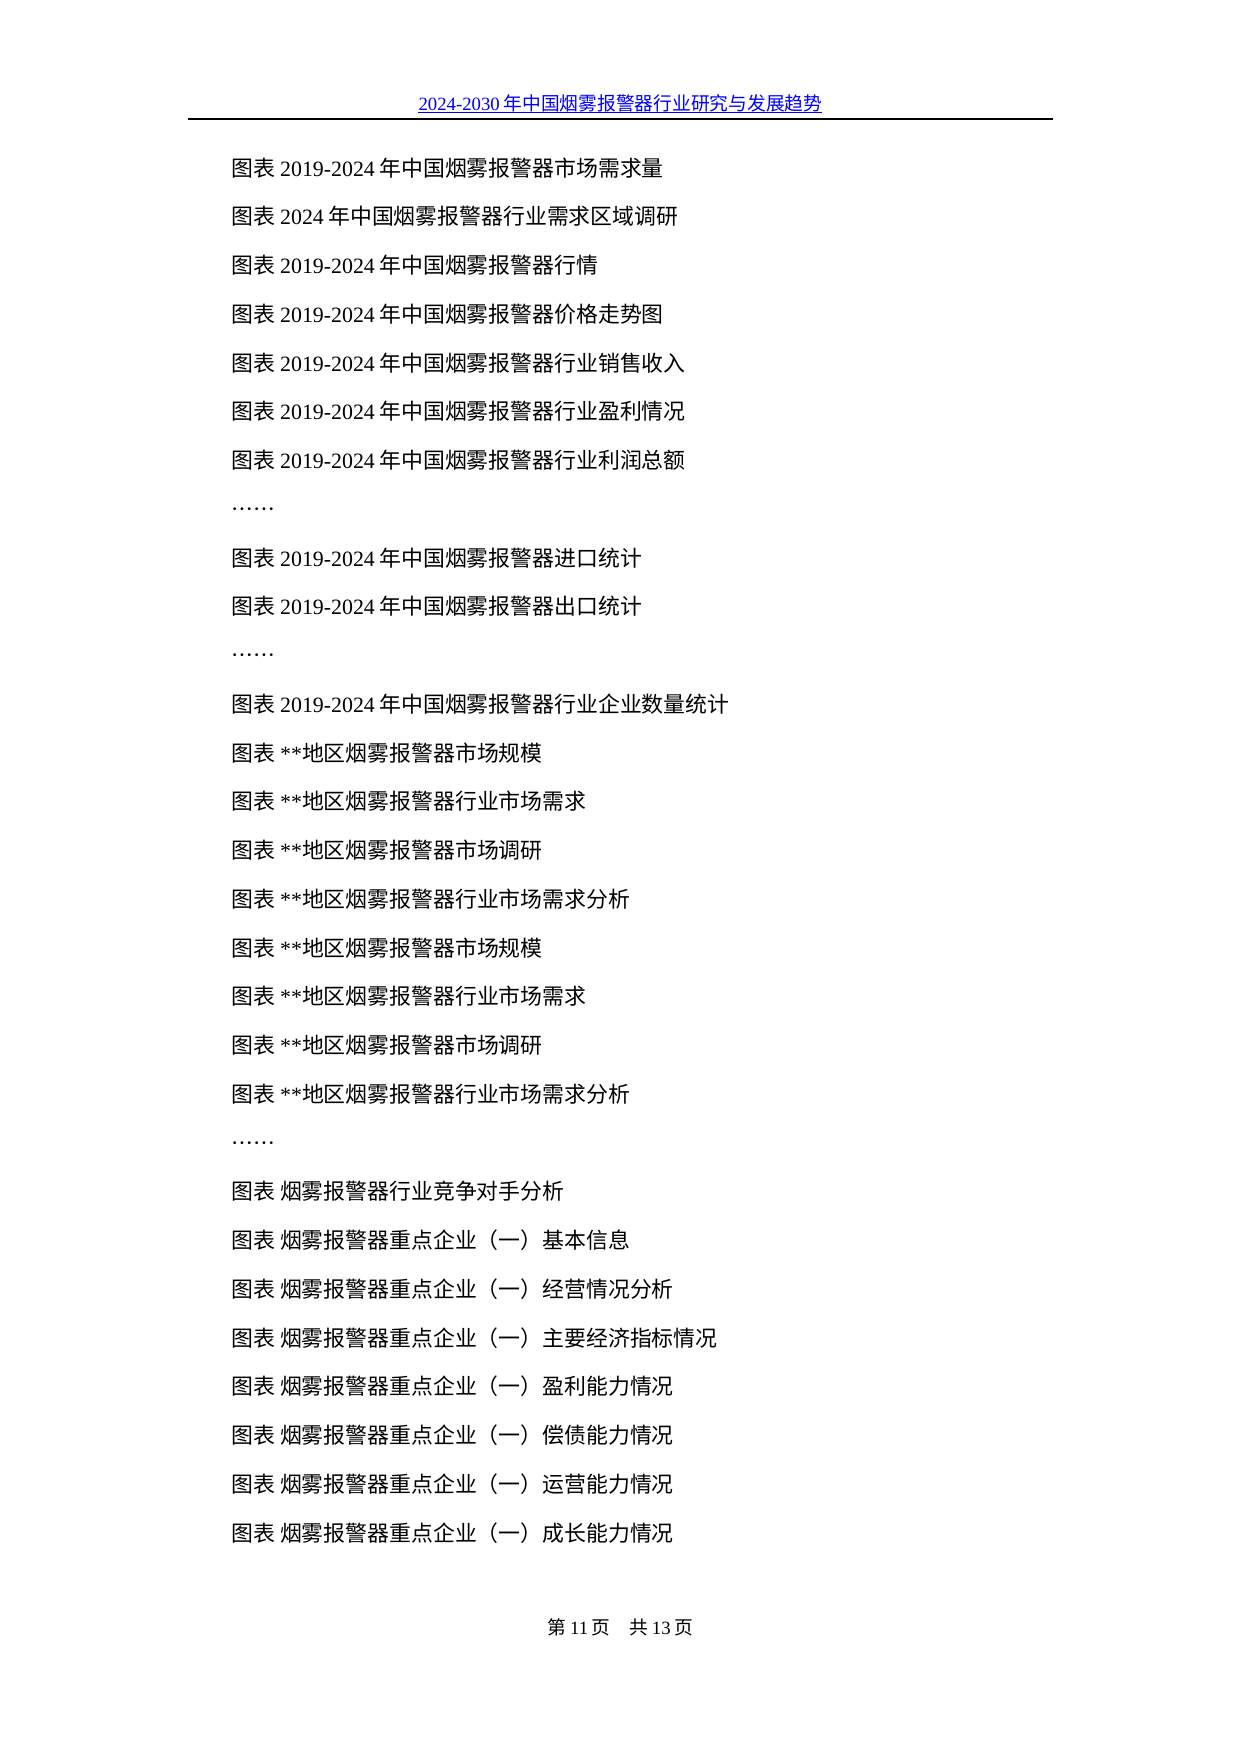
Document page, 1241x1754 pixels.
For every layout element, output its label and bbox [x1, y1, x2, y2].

text [187, 150, 1053, 1548]
